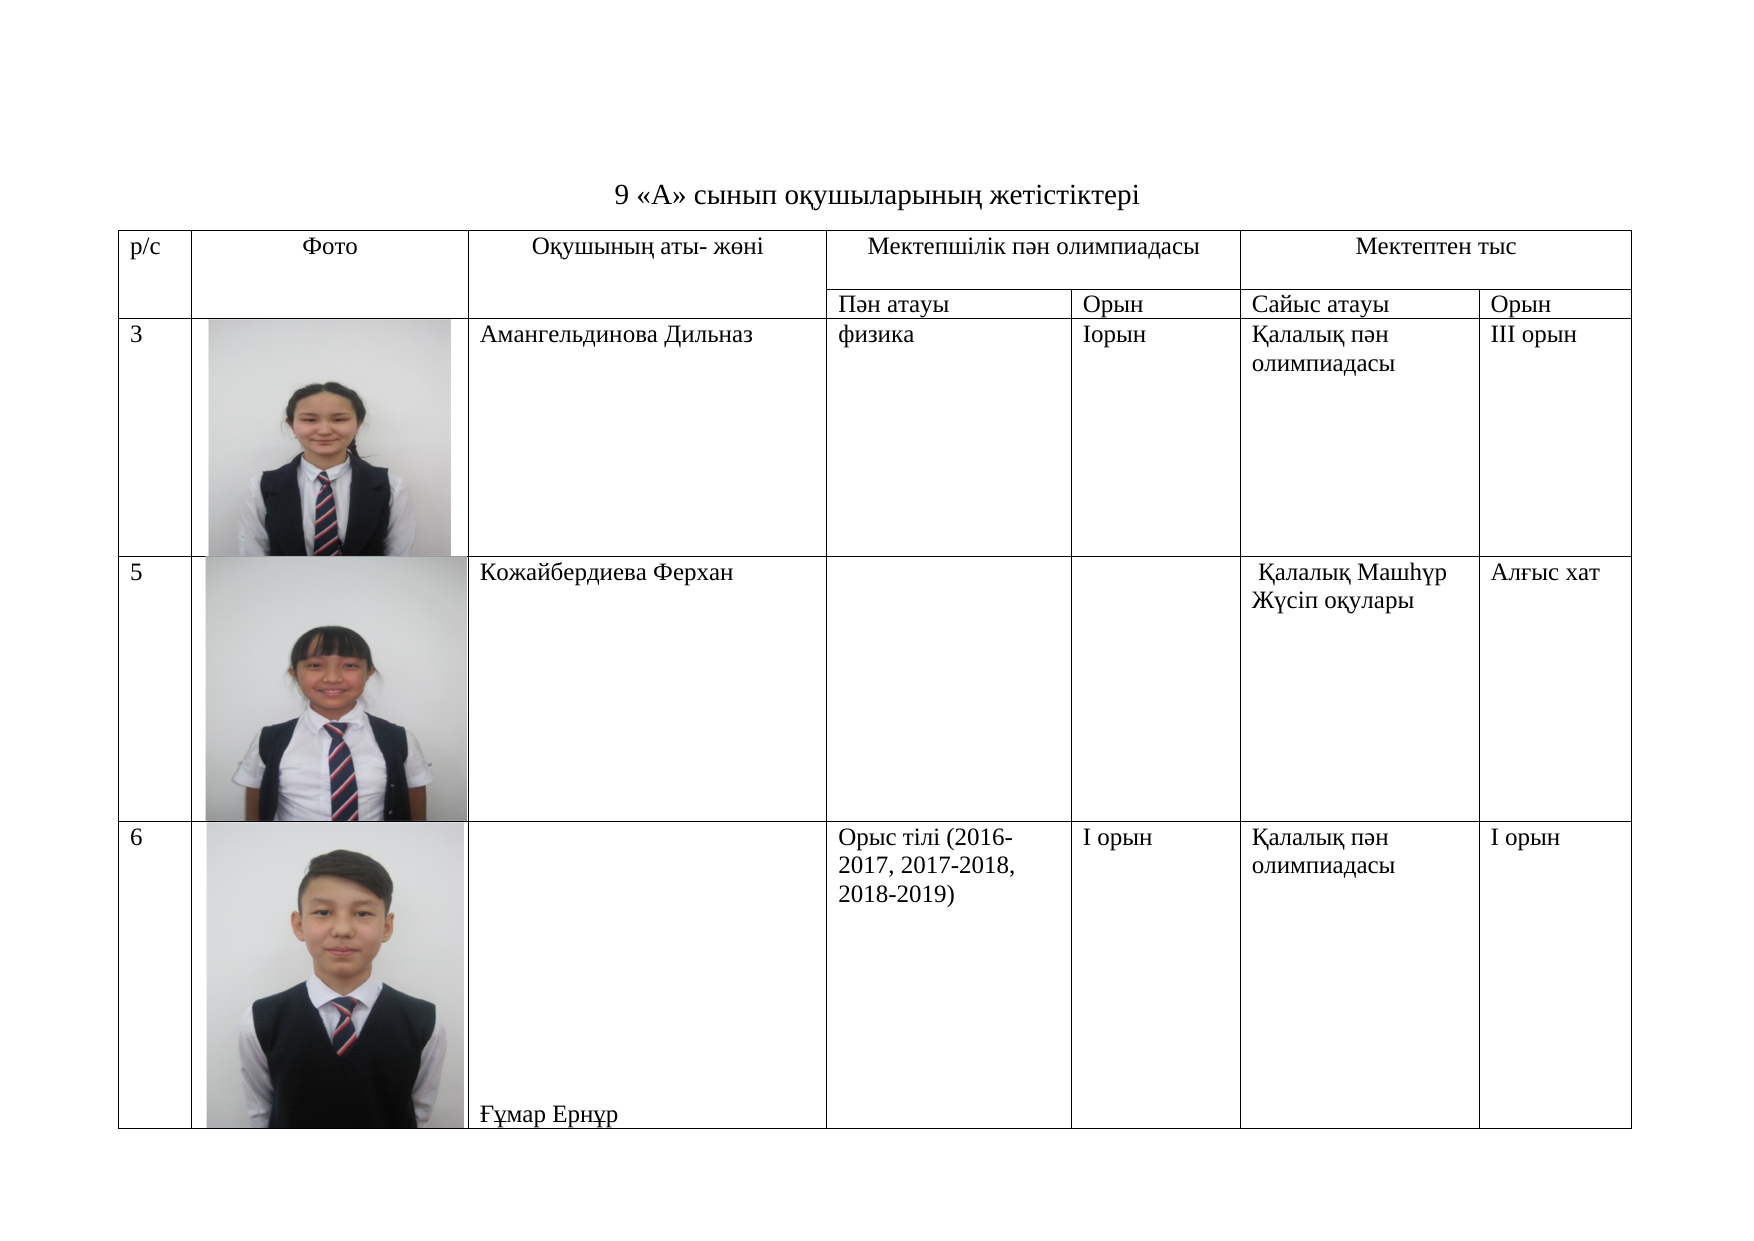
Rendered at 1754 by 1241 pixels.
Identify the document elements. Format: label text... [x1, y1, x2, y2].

table_cell 6 [119, 822, 191, 1128]
table_cell Қалалық Машһүр Жүсіп оқулары [1241, 557, 1479, 821]
table_cell [192, 822, 206, 1128]
table_cell Ғұмар Ернұр [469, 822, 826, 1128]
table_cell физика [827, 319, 1071, 556]
table_cell Орын [1072, 290, 1240, 318]
table_header Фото [192, 231, 468, 318]
table_cell [1072, 557, 1240, 821]
table_cell [464, 822, 468, 1128]
picture [206, 557, 467, 821]
table_cell Орын [1480, 290, 1631, 318]
table_cell [827, 557, 1071, 821]
table_cell [192, 557, 205, 821]
table_cell Қалалық пән олимпиадасы [1241, 822, 1479, 1128]
table_cell Алғыс хат [1480, 557, 1631, 821]
table_cell Орыс тілі (2016-2017, 2017-2018, 2018-2019) [827, 822, 1071, 1128]
table_cell [451, 319, 468, 556]
picture [207, 823, 464, 1128]
table_cell 3 [119, 319, 191, 556]
table_cell 5 [119, 557, 191, 821]
table_cell Сайыс атауы [1241, 290, 1479, 318]
table_cell І орын [1072, 822, 1240, 1128]
table_header Мектептен тыс [1241, 231, 1631, 288]
table_cell Кожайбердиева Ферхан [469, 557, 826, 821]
text 9 «А» сынып оқушыларының жетістіктері [118, 177, 1636, 211]
table_cell [192, 319, 208, 556]
table_cell Іорын [1072, 319, 1240, 556]
table_cell Пән атауы [827, 290, 1071, 318]
picture [209, 320, 451, 556]
table_cell І орын [1480, 822, 1631, 1128]
table_cell Қалалық пән олимпиадасы [1241, 319, 1479, 556]
table_header Мектепшілік пән олимпиадасы [827, 231, 1240, 288]
table_header Оқушының аты- жөні [469, 231, 826, 318]
table_cell Амангельдинова Дильназ [469, 319, 826, 556]
table_header р/с [119, 231, 191, 318]
table_cell ІІІ орын [1480, 319, 1631, 556]
